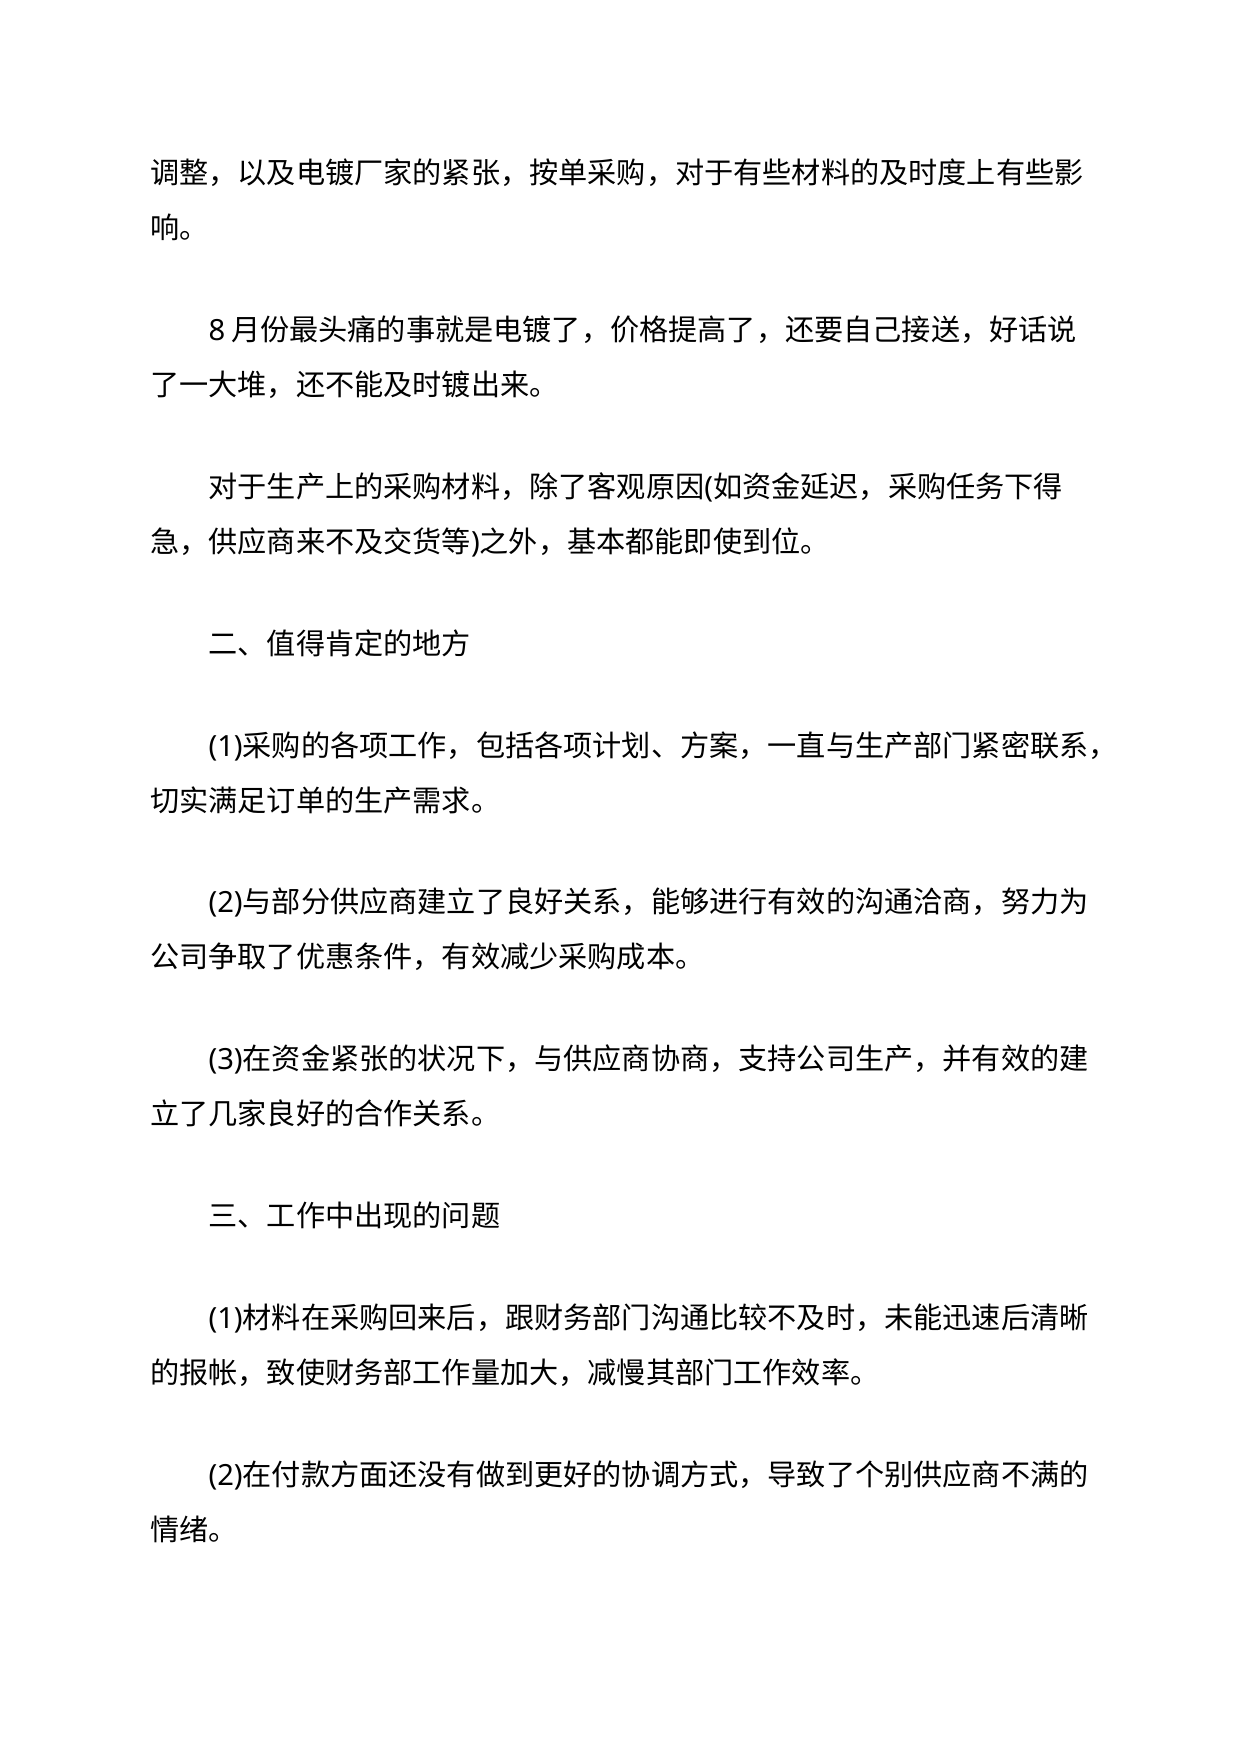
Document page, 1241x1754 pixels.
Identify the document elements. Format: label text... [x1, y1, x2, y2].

text (3)在资金紧张的状况下，与供应商协商，支持公司生产，并有效的建立了几家良好的合作关系。 [150, 1036, 1090, 1133]
text 8月份最头痛的事就是电镀了，价格提高了，还要自己接送，好话说了一大堆，还不能及时镀出来。 [150, 307, 1090, 404]
text (2)与部分供应商建立了良好关系，能够进行有效的沟通洽商，努力为公司争取了优惠条件，有效减少采购成本。 [150, 879, 1090, 976]
text 二、值得肯定的地方 [150, 620, 1090, 663]
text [150, 150, 1090, 247]
text 对于生产上的采购材料，除了客观原因(如资金延迟，采购任务下得急，供应商来不及交货等)之外，基本都能即使到位。 [150, 463, 1090, 561]
text (2)在付款方面还没有做到更好的协调方式，导致了个别供应商不满的情绪。 [150, 1451, 1090, 1548]
text 三、工作中出现的问题 [150, 1192, 1090, 1235]
text (1)采购的各项工作，包括各项计划、方案，一直与生产部门紧密联系，切实满足订单的生产需求。 [150, 722, 1090, 819]
text (1)材料在采购回来后，跟财务部门沟通比较不及时，未能迅速后清晰的报帐，致使财务部工作量加大，减慢其部门工作效率。 [150, 1294, 1090, 1392]
